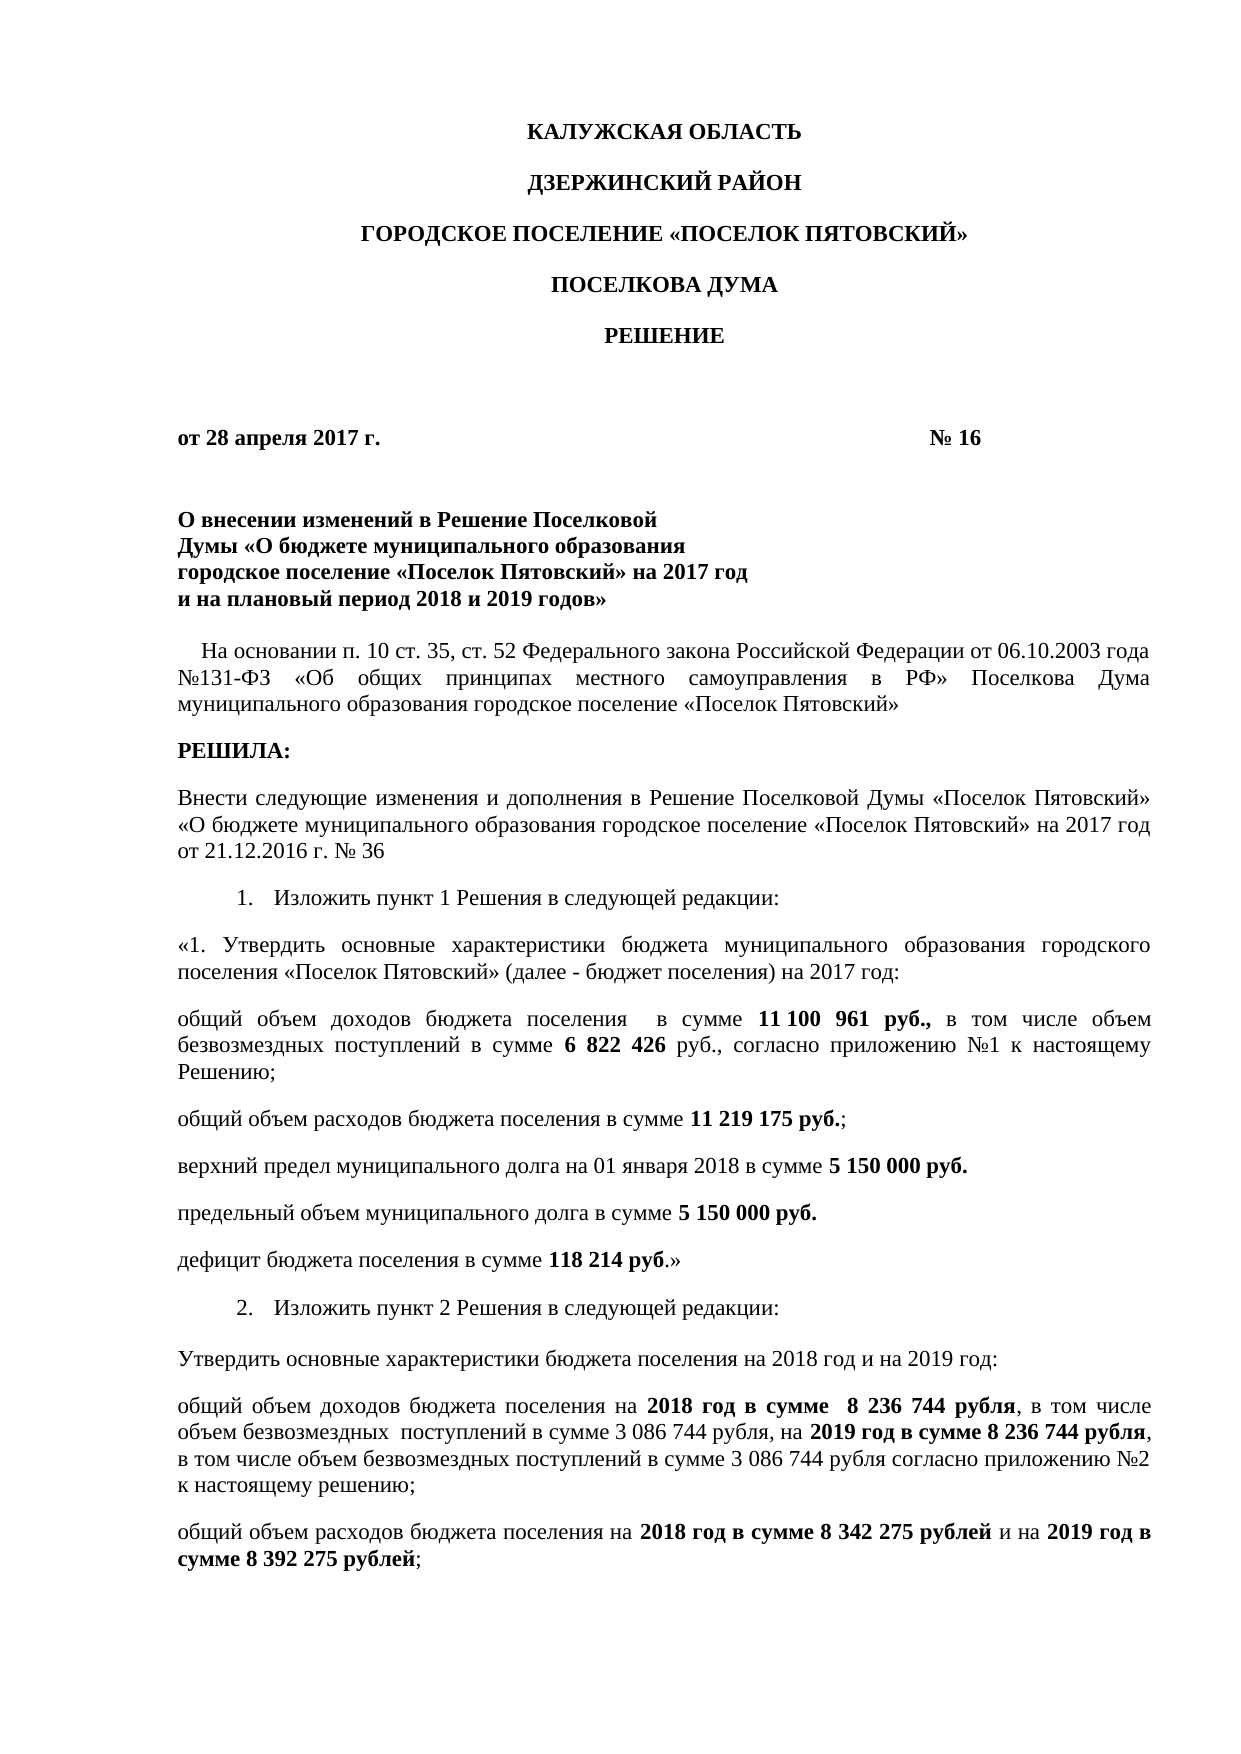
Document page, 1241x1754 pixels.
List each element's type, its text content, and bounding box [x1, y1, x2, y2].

list Изложить пункт 2 Решения в следующей редакции: [236, 1294, 1152, 1320]
text О внесении изменений в Решение Поселковой [177, 506, 1152, 532]
text общий объем доходов бюджета поселения в сумме 11 100 961 руб., в том числе объем безвозмездных поступлений в сумме 6 822 426 руб., согласно приложению №1 к настоящему Решению; [177, 1005, 1152, 1084]
text Внести следующие изменения и дополнения в Решение Поселковой Думы «Поселок Пятовский» «О бюджете муниципального образования городское поселение «Поселок Пятовский» на 2017 год от 21.12.2016 г. № 36 [177, 784, 1152, 863]
text от 28 апреля 2017 г. № 16 [177, 424, 1152, 451]
text РЕШИЛА: [177, 737, 1152, 764]
text КАЛУЖСКАЯ ОБЛАСТЬ [177, 118, 1152, 144]
text общий объем доходов бюджета поселения на 2018 год в сумме 8 236 744 рубля, в том числе объем безвозмездных поступлений в сумме 3 086 744 рубля, на 2019 год в сумме 8 236 744 рубля, в том числе объем безвозмездных поступлений в сумме 3 086 744 рубля согласно приложению №2 к настоящему решению; [177, 1392, 1152, 1497]
text общий объем расходов бюджета поселения в сумме 11 219 175 руб.; [177, 1105, 1152, 1131]
text общий объем расходов бюджета поселения на 2018 год в сумме 8 342 275 рублей и на 2019 год в сумме 8 392 275 рублей; [177, 1518, 1152, 1571]
text и на плановый период 2018 и 2019 годов» [177, 585, 1152, 611]
list Изложить пункт 1 Решения в следующей редакции: [236, 884, 1152, 911]
text предельный объем муниципального долга в сумме 5 150 000 руб. [177, 1199, 1152, 1226]
text городское поселение «Поселок Пятовский» на 2017 год [177, 558, 1152, 585]
text «1. Утвердить основные характеристики бюджета муниципального образования городского поселения «Поселок Пятовский» (далее - бюджет поселения) на 2017 год: [177, 932, 1152, 984]
text ДЗЕРЖИНСКИЙ РАЙОН [177, 169, 1152, 196]
text Думы «О бюджете муниципального образования [177, 532, 1152, 558]
text РЕШЕНИЕ [177, 322, 1152, 349]
text На основании п. 10 ст. 35, ст. 52 Федерального закона Российской Федерации от 06.10.2003 года №131-ФЗ «Об общих принципах местного самоуправления в РФ» Поселкова Дума муниципального образования городское поселение «Поселок Пятовский» [177, 637, 1152, 716]
text ГОРОДСКОЕ ПОСЕЛЕНИЕ «ПОСЕЛОК ПЯТОВСКИЙ» [177, 220, 1152, 247]
text верхний предел муниципального долга на 01 января 2018 в сумме 5 150 000 руб. [177, 1152, 1152, 1178]
text дефицит бюджета поселения в сумме 118 214 руб.» [177, 1247, 1152, 1273]
text ПОСЕЛКОВА ДУМА [177, 271, 1152, 298]
text Утвердить основные характеристики бюджета поселения на 2018 год и на 2019 год: [177, 1345, 1152, 1371]
